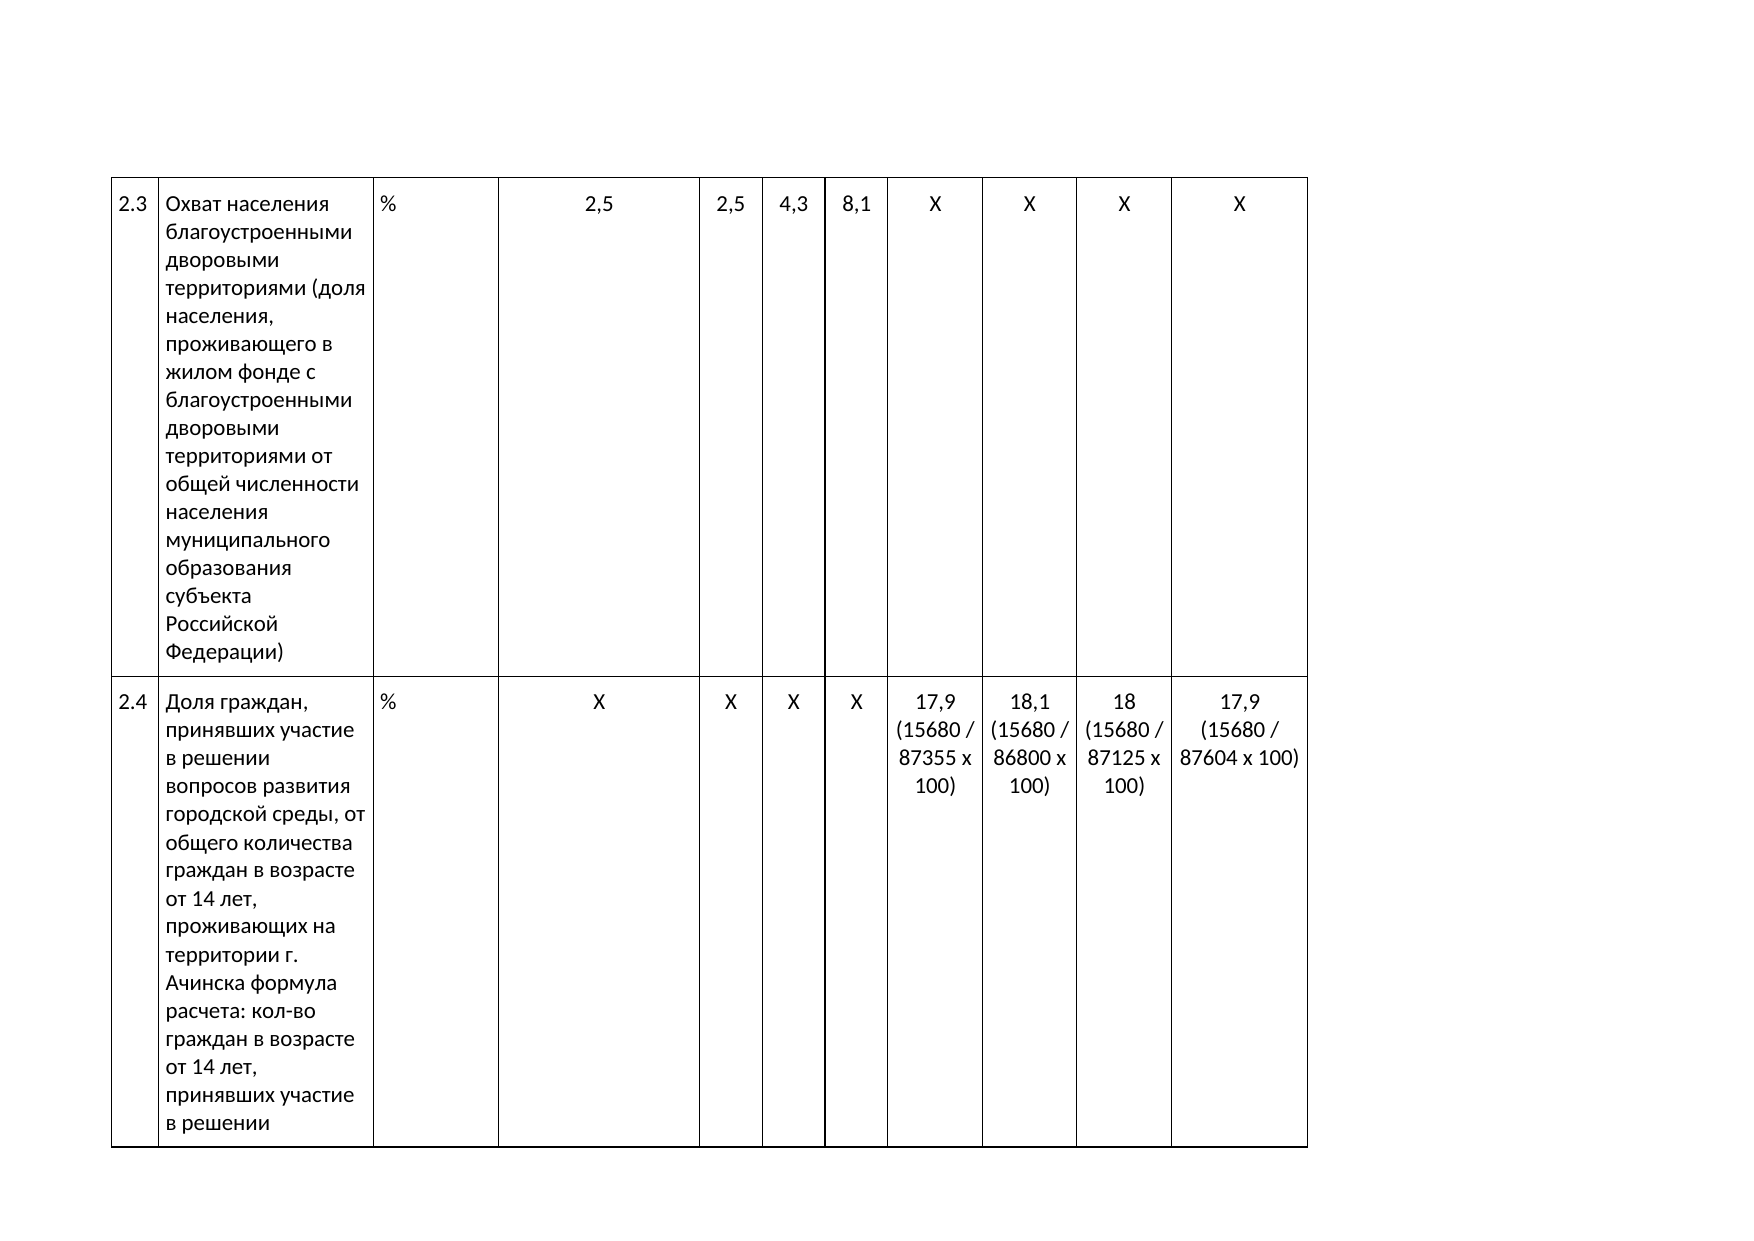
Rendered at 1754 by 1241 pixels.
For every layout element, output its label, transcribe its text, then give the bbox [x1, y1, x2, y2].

table_cell % [374, 677, 498, 1146]
table_cell Х [700, 677, 762, 1146]
table_cell 4,3 [763, 178, 824, 676]
table_cell Х [499, 677, 699, 1146]
table_cell % [374, 178, 498, 676]
table_cell Х [1077, 178, 1171, 676]
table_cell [1077, 677, 1171, 1146]
table_cell 8,1 [826, 178, 887, 676]
table_cell Х [983, 178, 1076, 676]
table_cell 2.3 [112, 178, 158, 676]
table_cell Х [1172, 178, 1307, 676]
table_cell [159, 677, 373, 1146]
table_cell 2.4 [112, 677, 158, 1146]
table_cell 2,5 [700, 178, 762, 676]
table_cell Х [888, 178, 982, 676]
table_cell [888, 677, 982, 1146]
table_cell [1172, 677, 1307, 1146]
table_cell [983, 677, 1076, 1146]
table_cell 2,5 [499, 178, 699, 676]
table_cell Х [763, 677, 824, 1146]
table_cell Х [826, 677, 887, 1146]
table_cell Охват населения благоустроенными дворовыми территориями (доля населения, проживающего в жилом фонде с благоустроенными дворовыми территориями от общей численности населения муниципального образования субъекта Российской Федерации) [159, 178, 373, 676]
